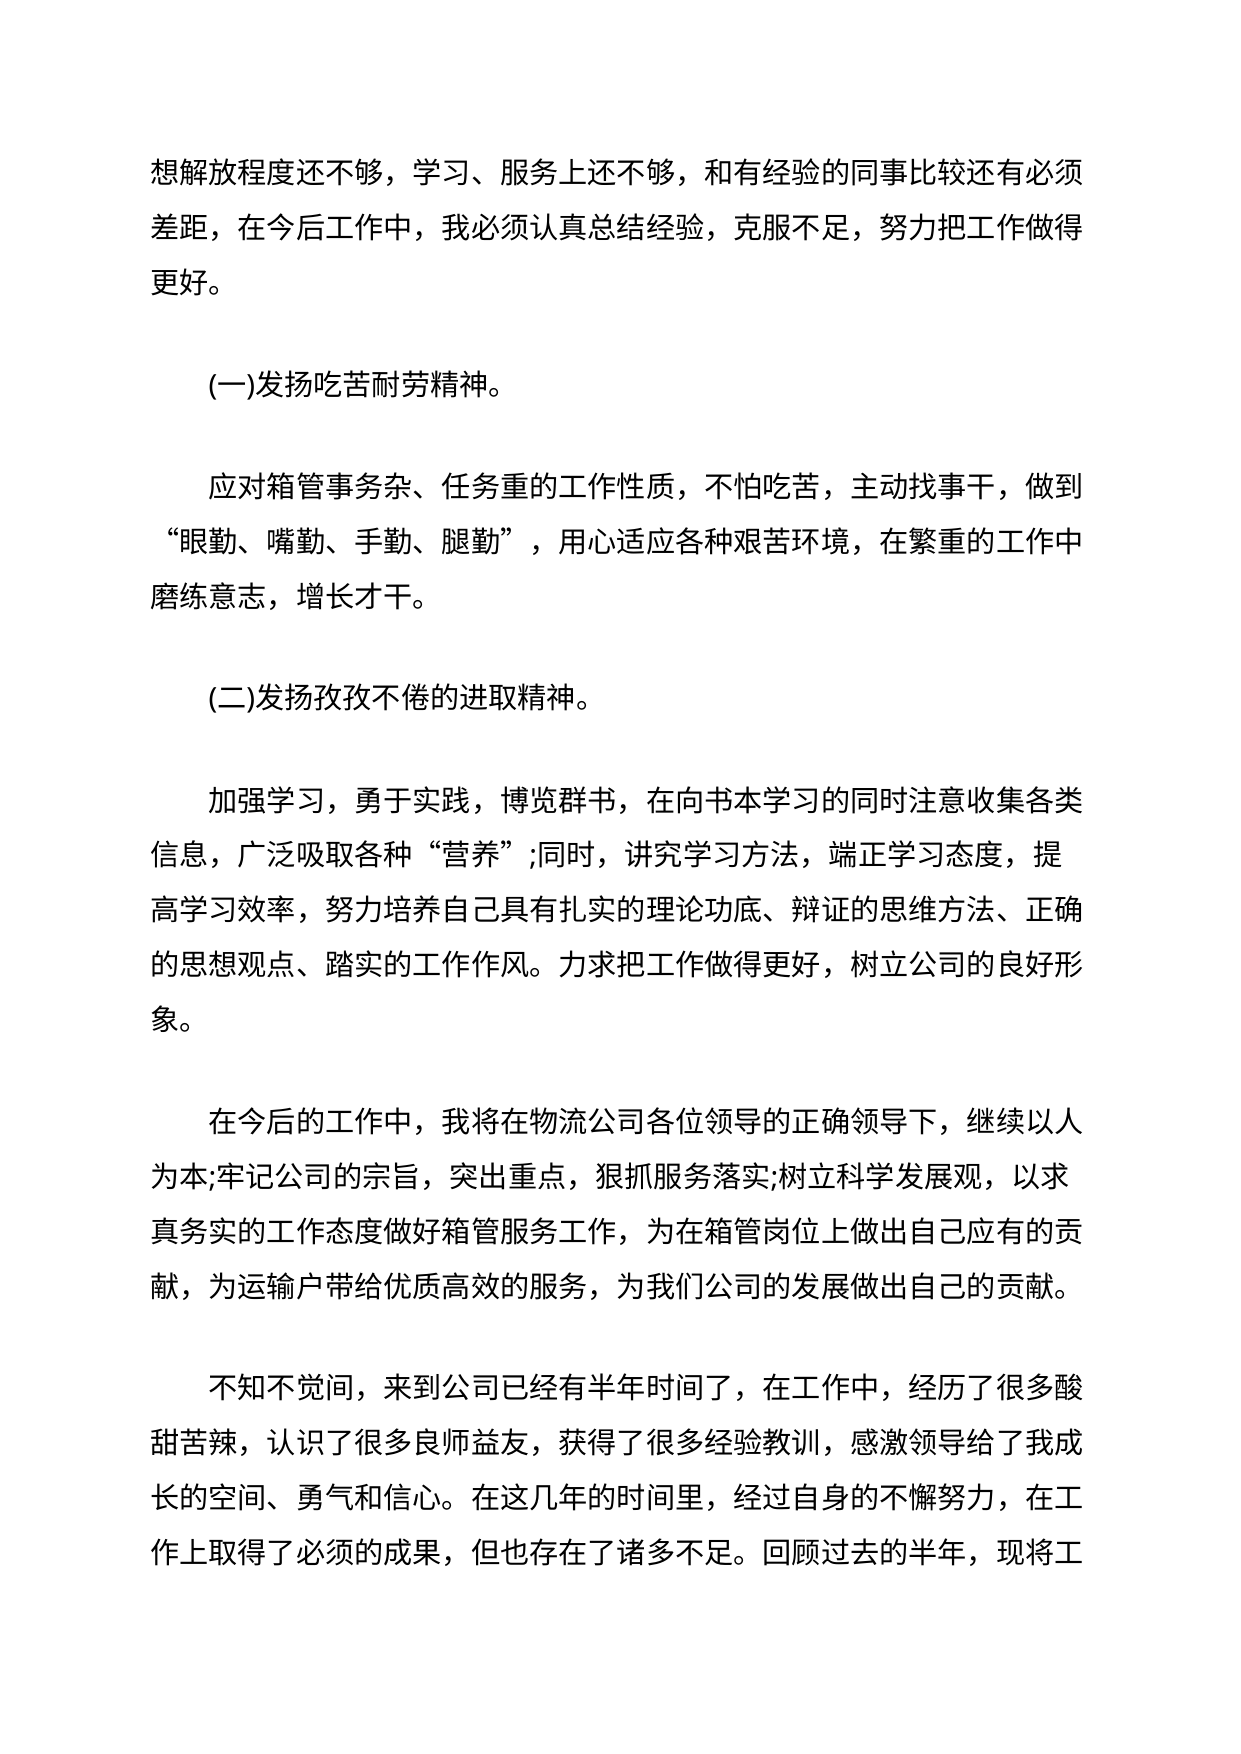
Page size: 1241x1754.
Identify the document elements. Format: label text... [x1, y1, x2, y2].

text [150, 1365, 1090, 1572]
text (一)发扬吃苦耐劳精神。 [150, 362, 1090, 404]
text (二)发扬孜孜不倦的进取精神。 [150, 675, 1090, 717]
text 应对箱管事务杂、任务重的工作性质，不怕吃苦，主动找事干，做到“眼勤、嘴勤、手勤、腿勤”，用心适应各种艰苦环境，在繁重的工作中磨练意志，增长才干。 [150, 463, 1090, 616]
text 在今后的工作中，我将在物流公司各位领导的正确领导下，继续以人为本;牢记公司的宗旨，突出重点，狠抓服务落实;树立科学发展观，以求真务实的工作态度做好箱管服务工作，为在箱管岗位上做出自己应有的贡献，为运输户带给优质高效的服务，为我们公司的发展做出自己的贡献。 [150, 1098, 1090, 1306]
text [150, 150, 1090, 302]
text 加强学习，勇于实践，博览群书，在向书本学习的同时注意收集各类信息，广泛吸取各种“营养”;同时，讲究学习方法，端正学习态度，提高学习效率，努力培养自己具有扎实的理论功底、辩证的思维方法、正确的思想观点、踏实的工作作风。力求把工作做得更好，树立公司的良好形象。 [150, 777, 1090, 1039]
